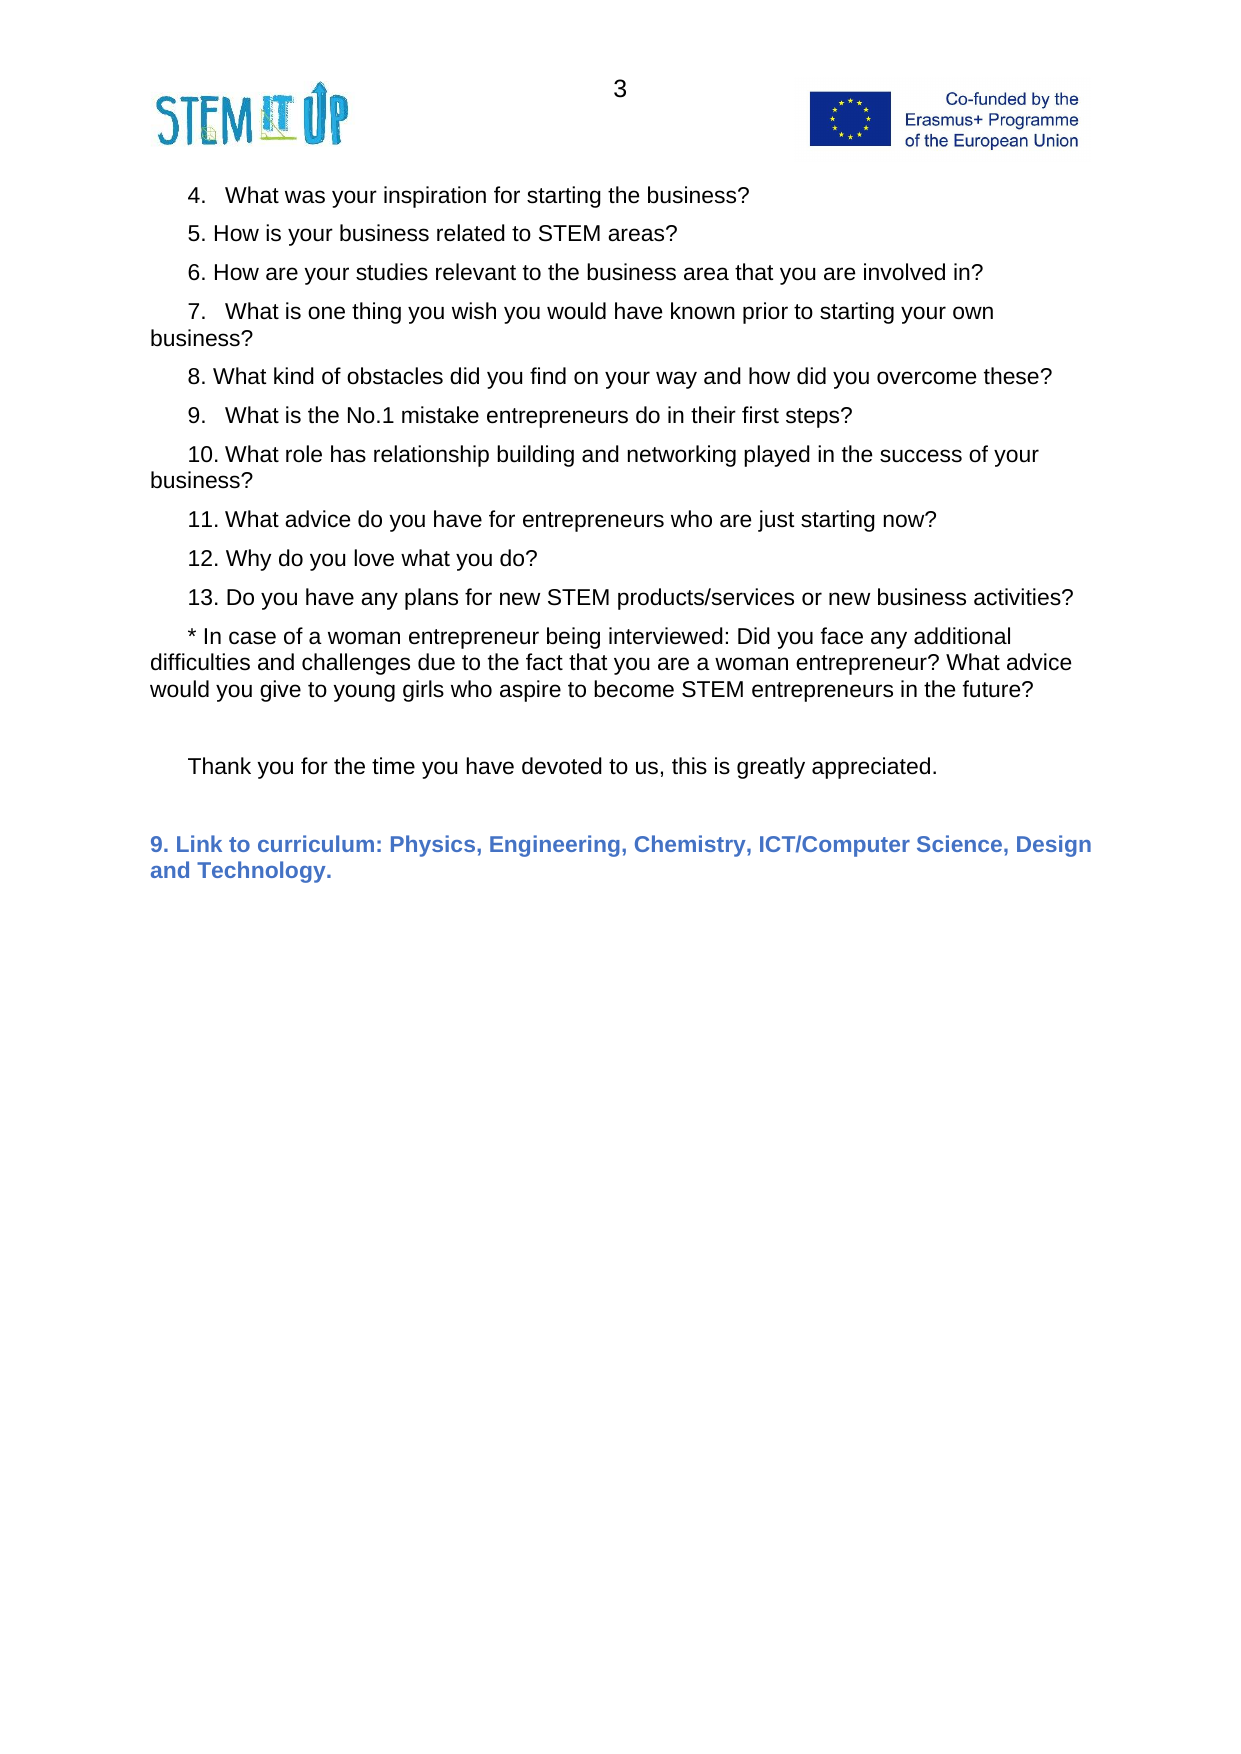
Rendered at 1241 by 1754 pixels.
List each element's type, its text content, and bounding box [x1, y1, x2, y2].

text 12. Why do you love what you do? [150, 545, 1096, 571]
text 8. What kind of obstacles did you find on your way and how did you overcome these? [150, 363, 1096, 390]
text 13. Do you have any plans for new STEM products/services or new business activities? [150, 584, 1096, 610]
text 9. Link to curriculum: Physics, Engineering, Chemistry, ICT/Computer Science, Design and Technology. [150, 831, 1096, 884]
text 11. What advice do you have for entrepreneurs who are just starting now? [150, 506, 1096, 533]
picture [793, 77, 1092, 162]
text 10. What role has relationship building and networking played in the success of your business? [150, 441, 1096, 494]
text Thank you for the time you have devoted to us, this is greatly appreciated. [150, 753, 1096, 779]
text 9. What is the No.1 mistake entrepreneurs do in their first steps? [150, 402, 1096, 428]
picture [125, 66, 379, 165]
text 5. How is your business related to STEM areas? [150, 220, 1096, 247]
text 4. What was your inspiration for starting the business? [150, 182, 1096, 208]
text 6. How are your studies relevant to the business area that you are involved in? [150, 259, 1096, 286]
text * In case of a woman entrepreneur being interviewed: Did you face any additional difficulties and challenges due to the fact that you are a woman entrepreneur? What advice would you give to young girls who aspire to become STEM entrepreneurs in the future? [150, 623, 1096, 702]
text 7. What is one thing you wish you would have known prior to starting your own business? [150, 298, 1096, 351]
